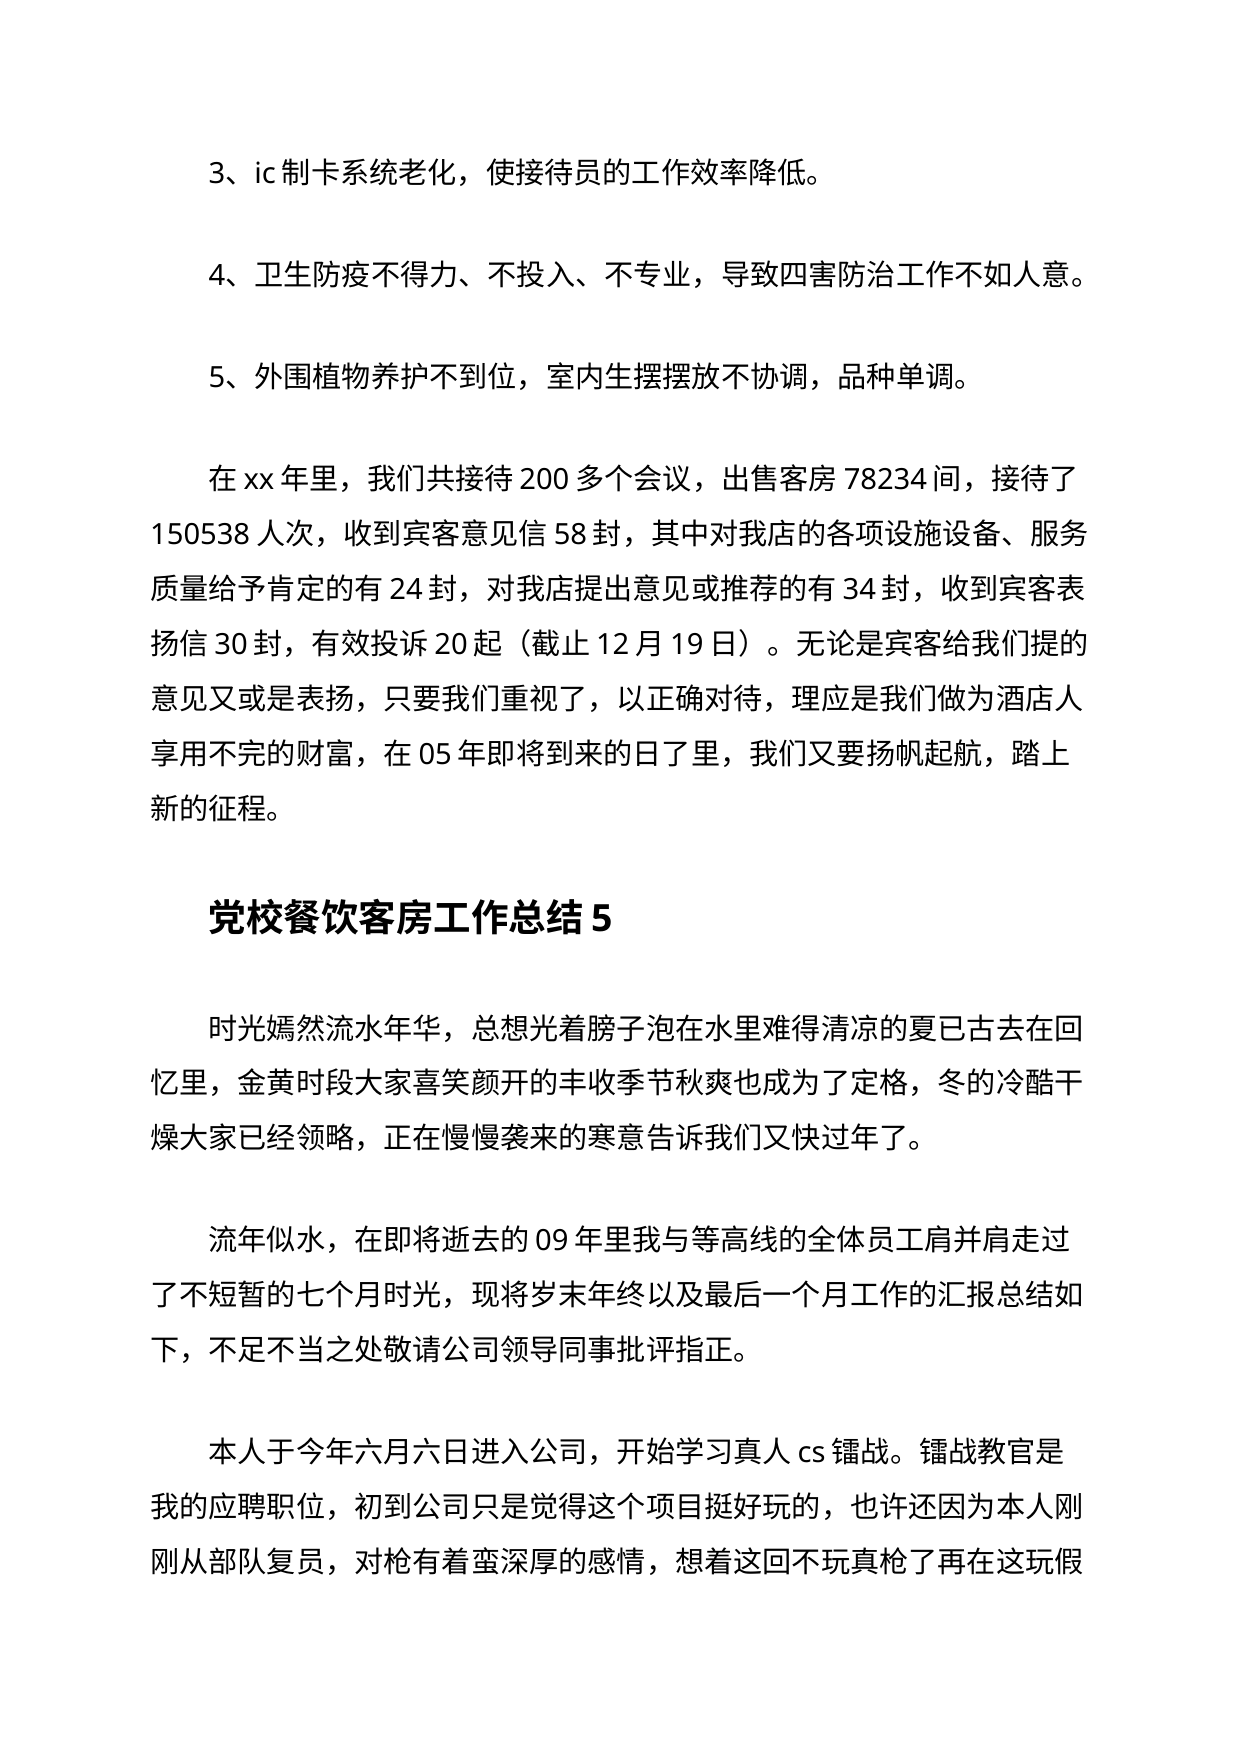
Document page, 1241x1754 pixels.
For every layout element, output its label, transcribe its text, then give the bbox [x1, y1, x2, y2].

text 4、卫生防疫不得力、不投入、不专业，导致四害防治工作不如人意。 [150, 252, 1090, 294]
text 党校餐饮客房工作总结5 [150, 888, 1090, 942]
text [150, 1428, 1090, 1581]
text 5、外围植物养护不到位，室内生摆摆放不协调，品种单调。 [150, 354, 1090, 396]
text 流年似水，在即将逝去的09年里我与等高线的全体员工肩并肩走过了不短暂的七个月时光，现将岁末年终以及最后一个月工作的汇报总结如下，不足不当之处敬请公司领导同事批评指正。 [150, 1217, 1090, 1369]
text 时光嫣然流水年华，总想光着膀子泡在水里难得清凉的夏已古去在回忆里，金黄时段大家喜笑颜开的丰收季节秋爽也成为了定格，冬的冷酷干燥大家已经领略，正在慢慢袭来的寒意告诉我们又快过年了。 [150, 1005, 1090, 1157]
text 在xx年里，我们共接待200多个会议，出售客房78234间，接待了150538人次，收到宾客意见信58封，其中对我店的各项设施设备、服务质量给予肯定的有24封，对我店提出意见或推荐的有34封，收到宾客表扬信30封，有效投诉20起（截止12月19日）。无论是宾客给我们提的意见又或是表扬，只要我们重视了，以正确对待，理应是我们做为酒店人享用不完的财富，在05年即将到来的日了里，我们又要扬帆起航，踏上新的征程。 [150, 456, 1090, 828]
text 3、ic制卡系统老化，使接待员的工作效率降低。 [150, 150, 1090, 192]
